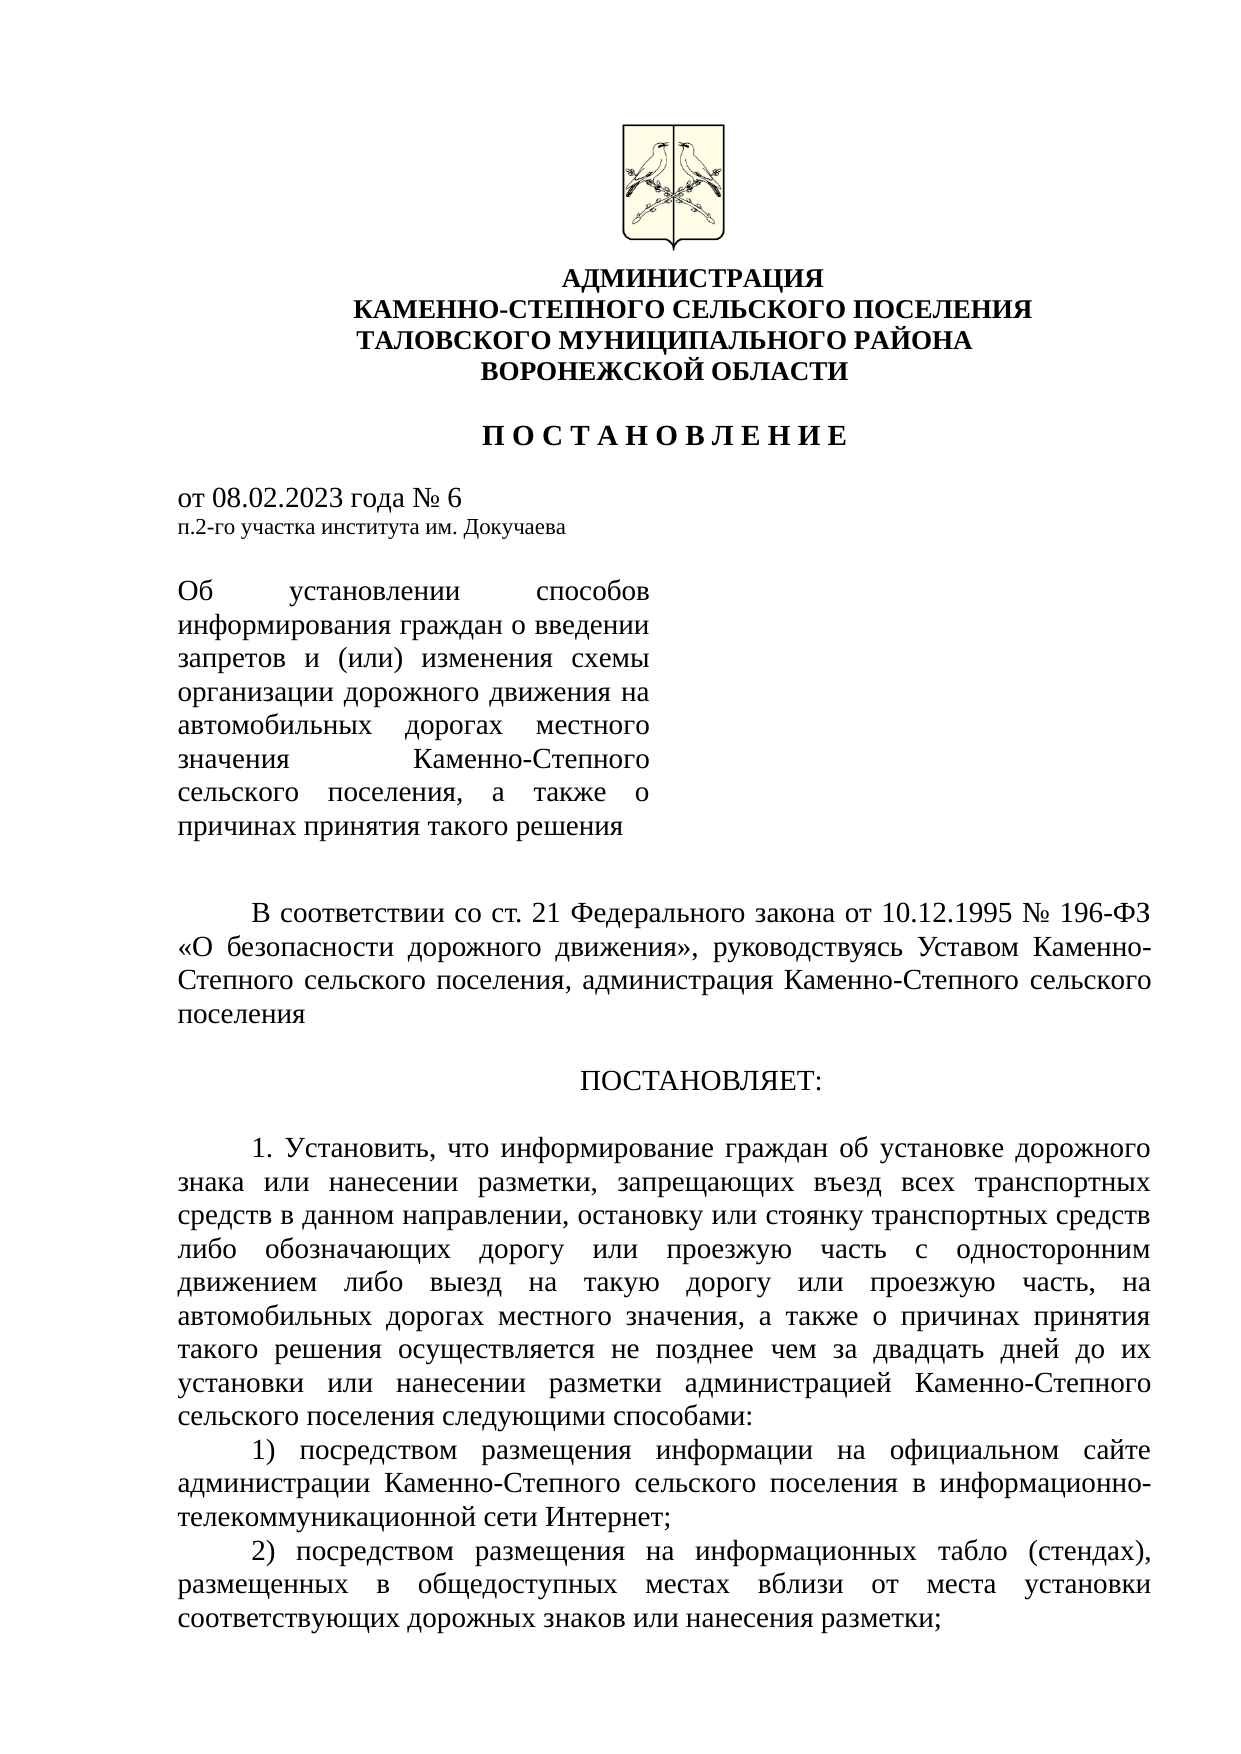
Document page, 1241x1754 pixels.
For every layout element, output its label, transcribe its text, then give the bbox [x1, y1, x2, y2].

text Об установлении способов информирования граждан о введении запретов и (или) изменения схемы организации дорожного движения на автомобильных дорогах местного значения Каменно-Степного сельского поселения, а также о причинах принятия такого решения [177, 573, 650, 842]
text п.2-го участка института им. Докучаева [177, 513, 768, 540]
text ТАЛОВСКОГО МУНИЦИПАЛЬНОГО РАЙОНА [177, 324, 1152, 355]
text АДМИНИСТРАЦИЯ [177, 262, 1208, 293]
text ВОРОНЕЖСКОЙ ОБЛАСТИ [177, 355, 1152, 386]
text 1) посредством размещения информации на официальном сайте администрации Каменно-Степного сельского поселения в информационно-телекоммуникационной сети Интернет; [177, 1432, 1152, 1533]
text В соответствии со ст. 21 Федерального закона от 10.12.1995 № 196-ФЗ «О безопасности дорожного движения», руководствуясь Уставом Каменно-Степного сельского поселения, администрация Каменно-Степного сельского поселения [177, 895, 1152, 1029]
text 2) посредством размещения на информационных табло (стендах), размещенных в общедоступных местах вблизи от места установки соответствующих дорожных знаков или нанесения разметки; [177, 1533, 1152, 1633]
text от 08.02.2023 года № 6 [177, 480, 1152, 513]
text КАМЕННО-СТЕПНОГО СЕЛЬСКОГО ПОСЕЛЕНИЯ [177, 293, 1208, 324]
text 1. Установить, что информирование граждан об установке дорожного знака или нанесении разметки, запрещающих въезд всех транспортных средств в данном направлении, остановку или стоянку транспортных средств либо обозначающих дорогу или проезжую часть с односторонним движением либо выезд на такую дорогу или проезжую часть, на автомобильных дорогах местного значения, а также о причинах принятия такого решения осуществляется не позднее чем за двадцать дней до их установки или нанесении разметки администрацией Каменно-Степного сельского поселения следующими способами: [177, 1130, 1152, 1432]
text ПОСТАНОВЛЯЕТ: [177, 1063, 1152, 1097]
text П О С Т А Н О В Л Е Н И Е [177, 418, 1152, 451]
